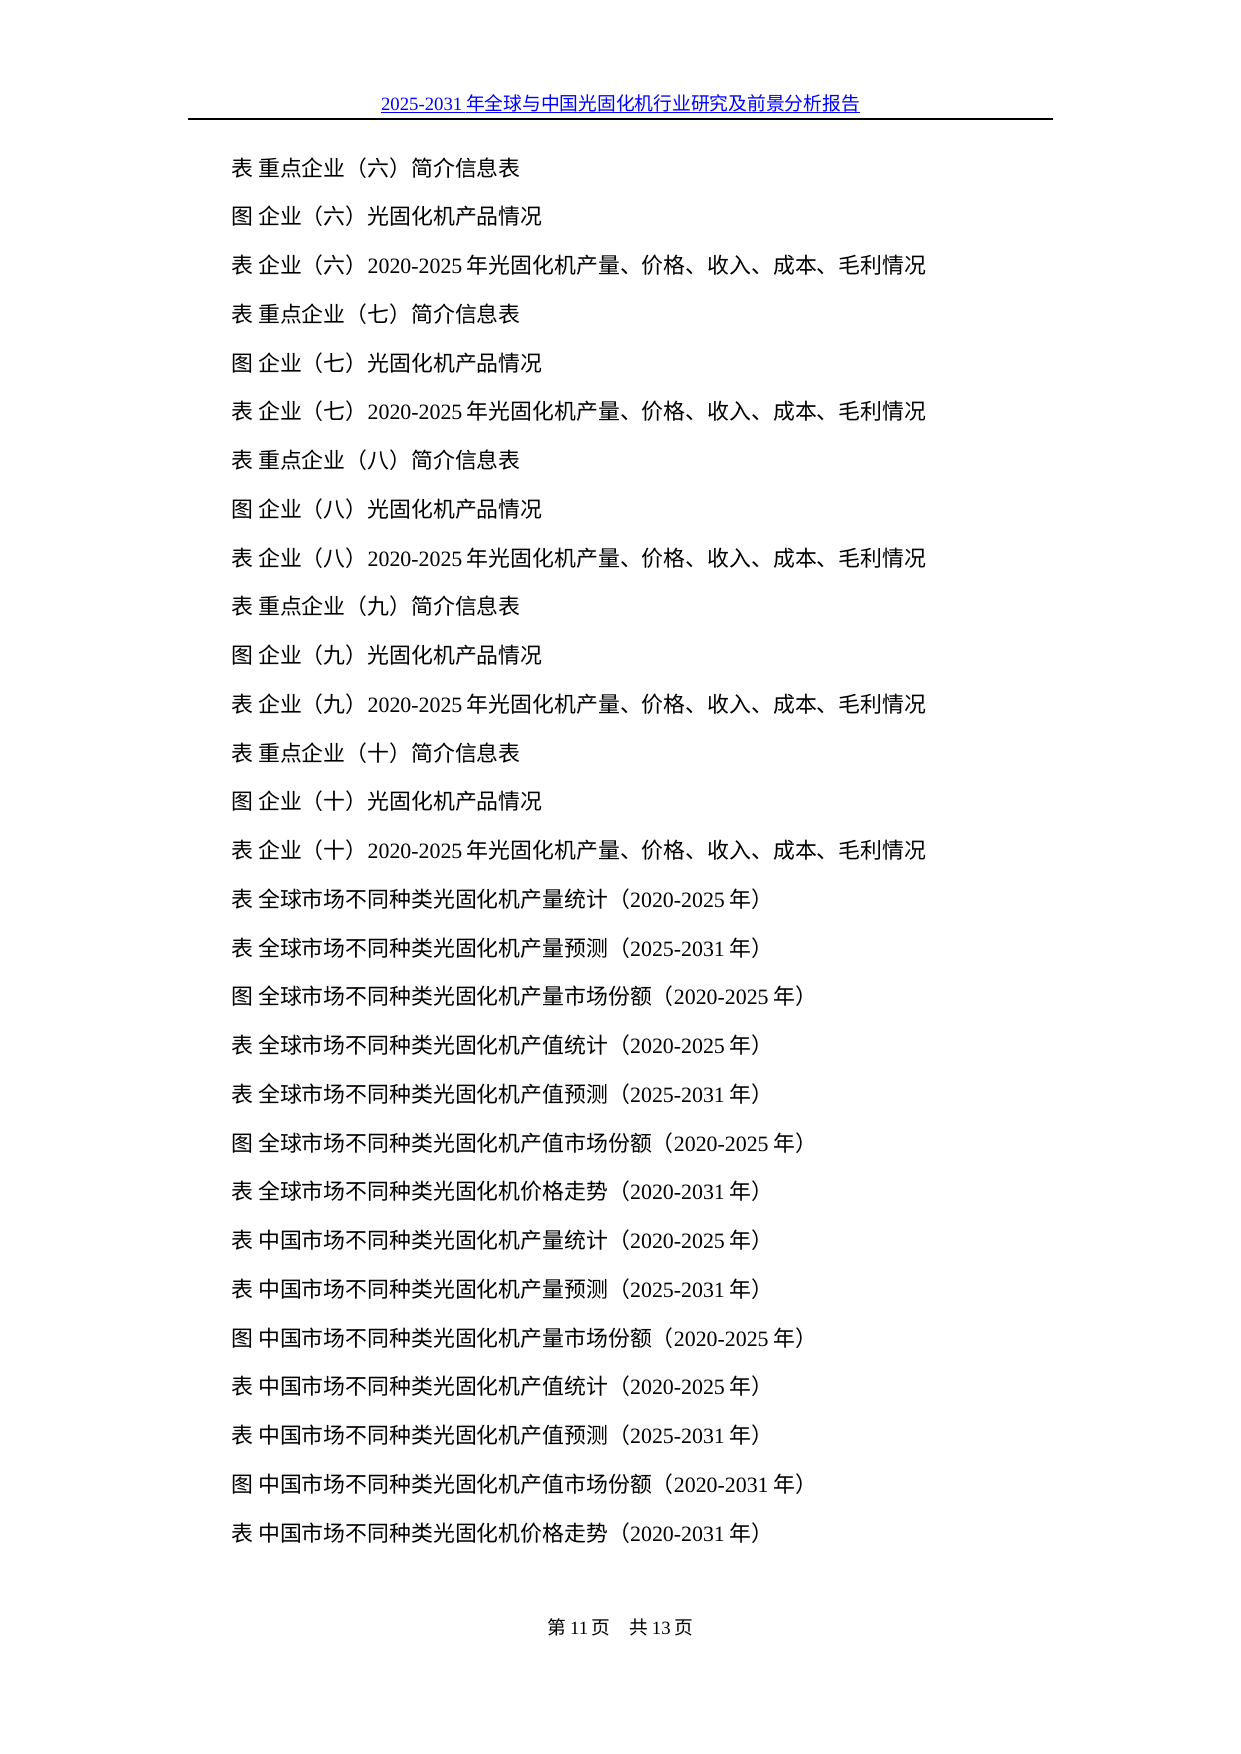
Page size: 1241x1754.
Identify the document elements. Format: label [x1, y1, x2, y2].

text [187, 150, 1053, 1548]
